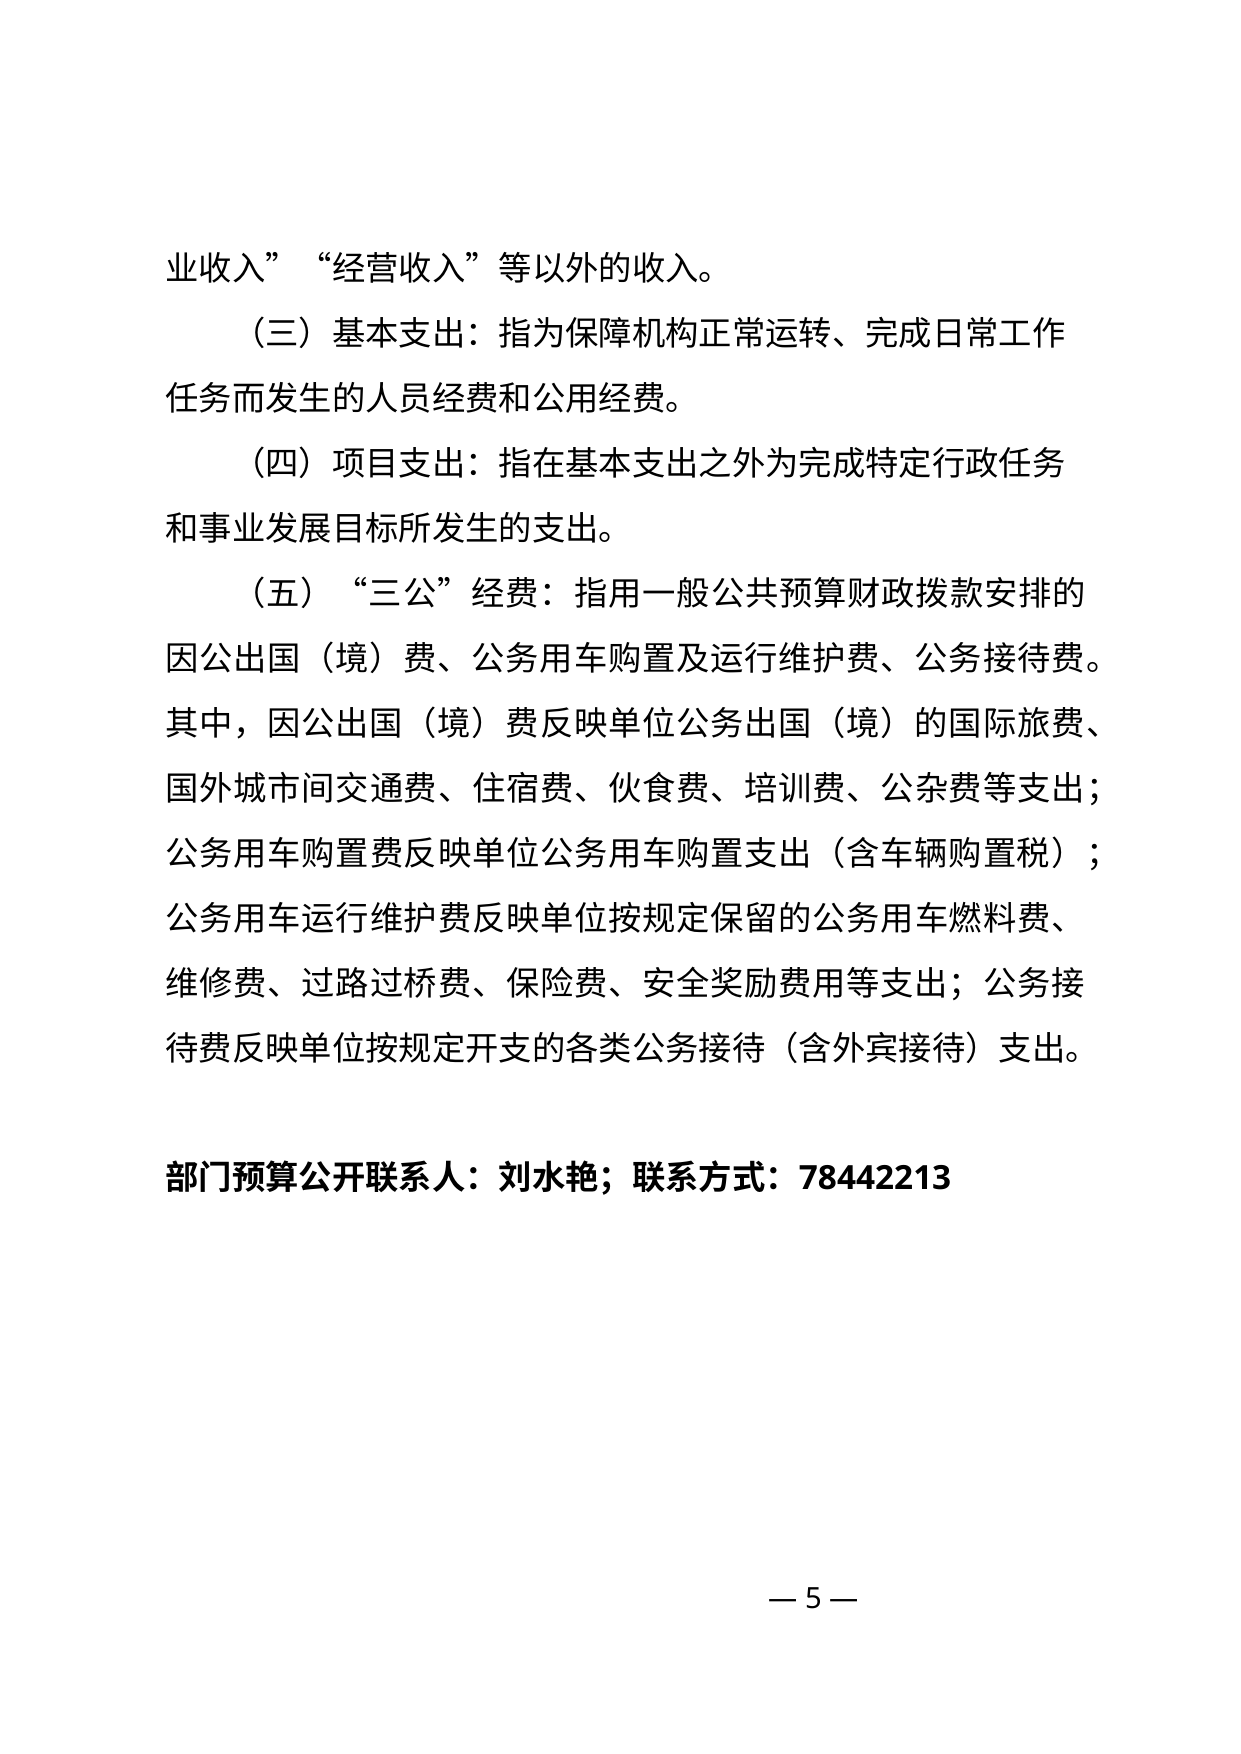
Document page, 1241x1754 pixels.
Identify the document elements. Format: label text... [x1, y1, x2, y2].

list （三）基本支出：指为保障机构正常运转、完成日常工作任务而发生的人员经费和公用经费。 [165, 298, 1087, 428]
text 部门预算公开联系人：刘水艳；联系方式：78442213 [165, 1143, 1087, 1208]
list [165, 233, 1087, 298]
list （四）项目支出：指在基本支出之外为完成特定行政任务和事业发展目标所发生的支出。 [165, 428, 1087, 558]
text （五）“三公”经费：指用一般公共预算财政拨款安排的因公出国（境）费、公务用车购置及运行维护费、公务接待费。其中，因公出国（境）费反映单位公务出国（境）的国际旅费、国外城市间交通费、住宿费、伙食费、培训费、公杂费等支出；公务用车购置费反映单位公务用车购置支出（含车辆购置税）；公务用车运行维护费反映单位按规定保留的公务用车燃料费、维修费、过路过桥费、保险费、安全奖励费用等支出；公务接待费反映单位按规定开支的各类公务接待（含外宾接待）支出。 [165, 558, 1087, 1078]
